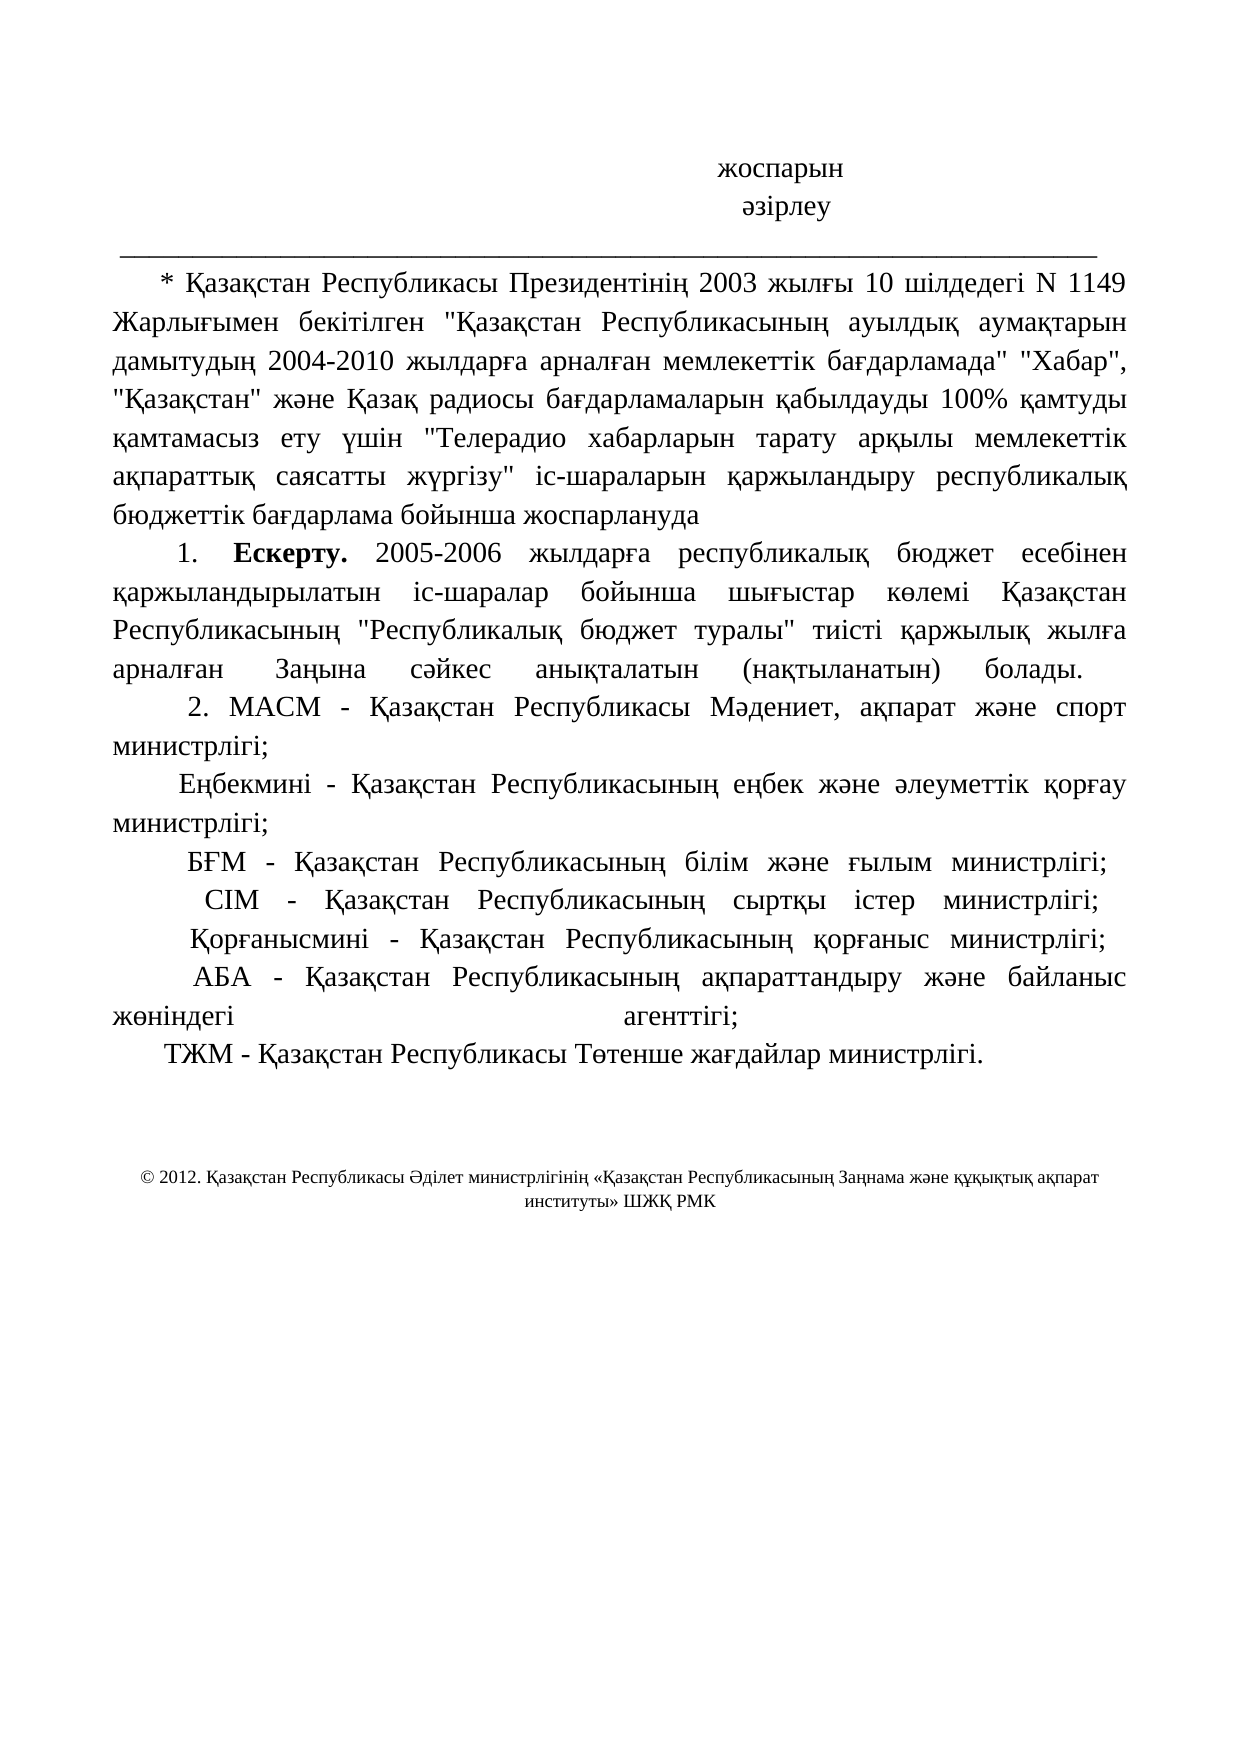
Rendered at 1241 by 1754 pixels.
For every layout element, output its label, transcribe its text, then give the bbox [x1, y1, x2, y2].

text 1. Ескерту. 2005-2006 жылдарға республикалық бюджет есебінен қаржыландырылатын iс-шаралар бойынша шығыстар көлемi Қазақстан Республикасының "Республикалық бюджет туралы" тиiстi қаржылық жылға арналған Заңына сәйкес анықталатын (нақтыланатын) болады. 2. МАСМ - Қазақстан Республикасы Мәдениет, ақпарат және спорт министрлiгi; Еңбекминi - Қазақстан Республикасының еңбек және әлеуметтік қорғау министрлiгi; БҒМ - Қазақстан Республикасының бiлiм және ғылым министрлiгi; СIМ - Қазақстан Республикасының сыртқы iстер министрлiгi; Қорғанысминi - Қазақстан Республикасының қорғаныс министрлiгi; АБА - Қазақстан Республикасының ақпараттандыру және байланыс жөнiндегi агенттiгi; ТЖМ - Қазақстан Республикасы Төтенше жағдайлар министрлiгi. [112, 535, 1128, 1070]
text * Қазақстан Республикасы Президентiнiң 2003 жылғы 10 шiлдедегi N 1149 Жарлығымен бекiтiлген "Қазақстан Республикасының ауылдық аумақтарын дамытудың 2004-2010 жылдарға арналған мемлекеттiк бағдарламада" "Хабар", "Қазақстан" және Қазақ радиосы бағдарламаларын қабылдауды 100% қамтуды қамтамасыз ету үшiн "Телерадио хабарларын тарату арқылы мемлекеттiк ақпараттық саясатты жүргiзу" iс-шараларын қаржыландыру республикалық бюджеттiк бағдарлама бойынша жоспарлануда [112, 266, 1128, 530]
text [112, 150, 1128, 261]
text © 2012. Қазақстан Республикасы Әділет министрлігінің «Қазақстан Республикасының Заңнама және құқықтық ақпарат институты» ШЖҚ РМК [112, 1166, 1128, 1212]
